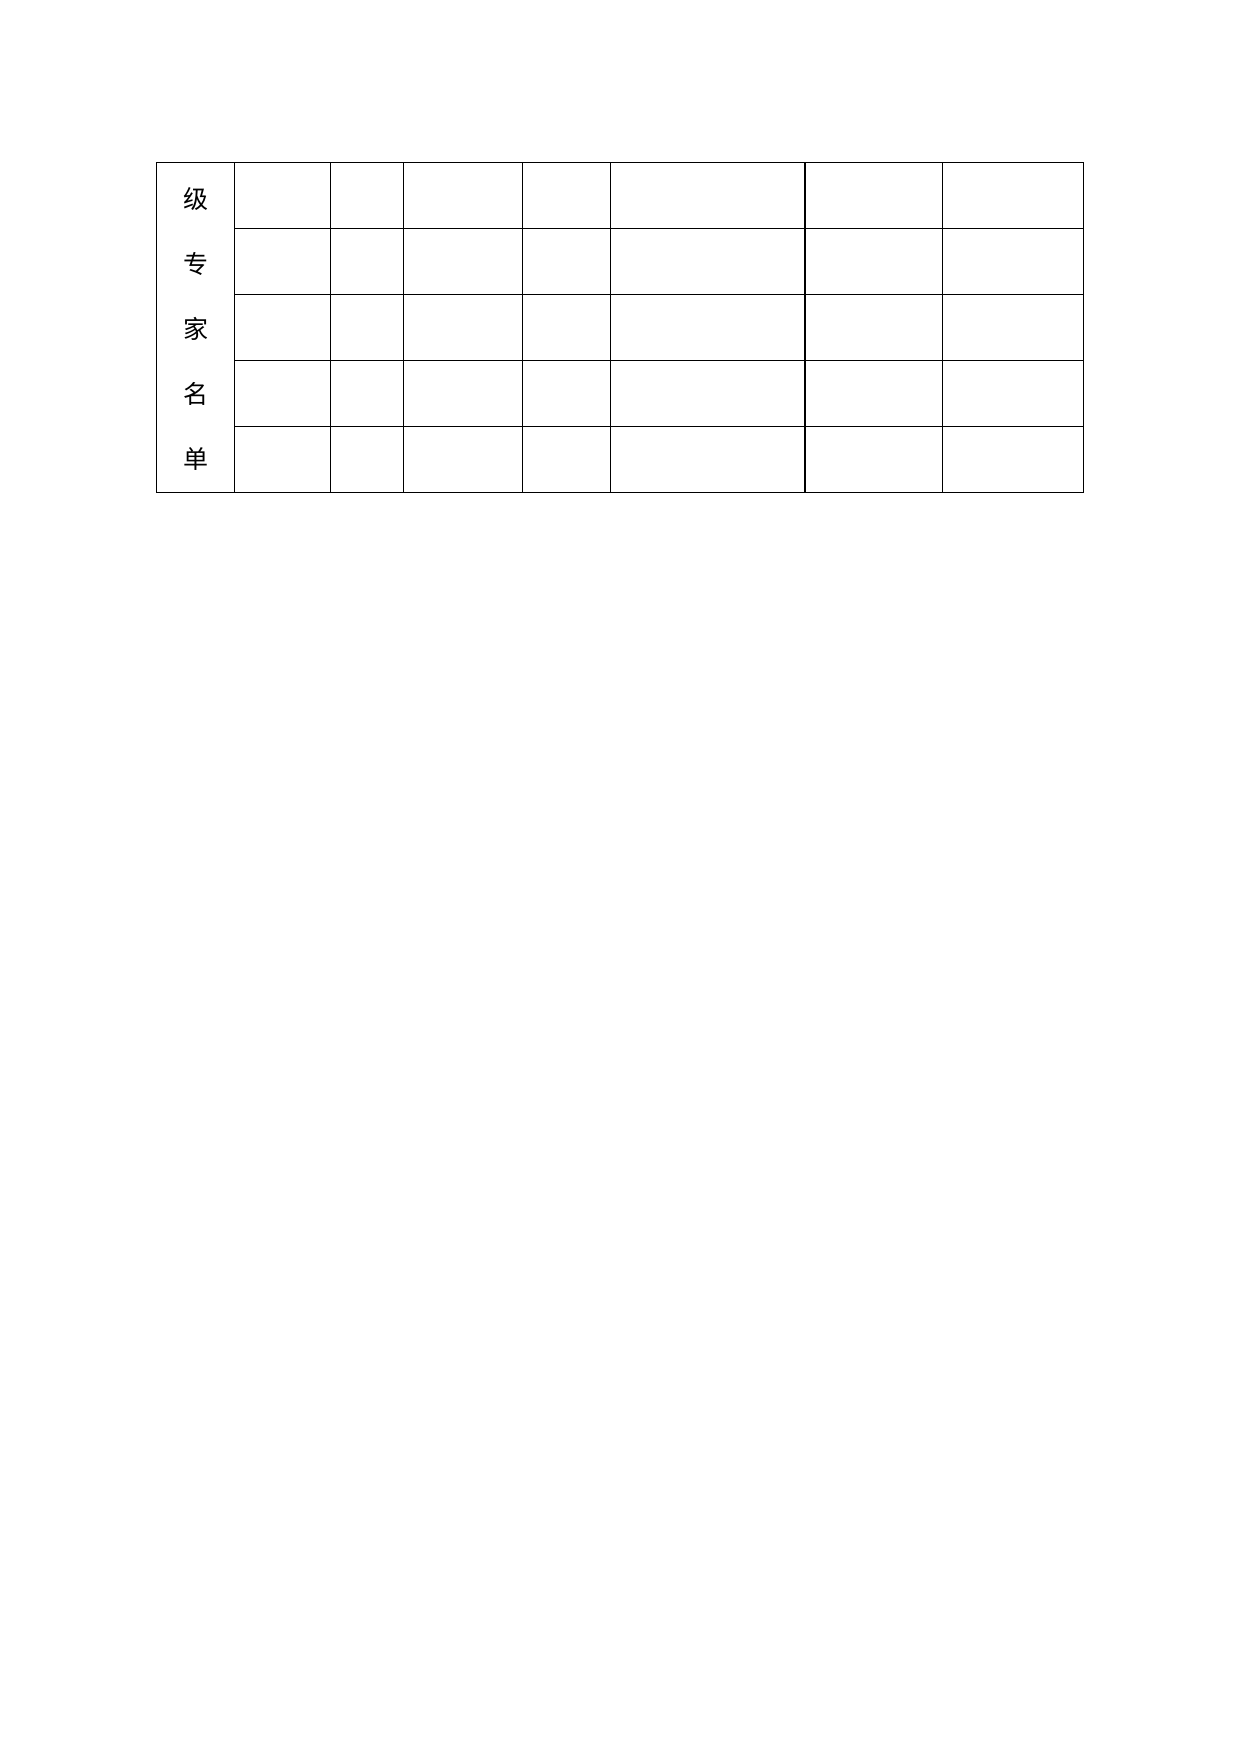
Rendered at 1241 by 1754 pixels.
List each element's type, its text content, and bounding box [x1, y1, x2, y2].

table_cell [943, 361, 1083, 426]
table_cell [523, 295, 610, 360]
table_cell [235, 427, 330, 492]
table_cell [611, 295, 804, 360]
table_cell [404, 295, 522, 360]
table_cell [806, 361, 942, 426]
table_cell [943, 229, 1083, 294]
table_cell [943, 163, 1083, 228]
table_cell [523, 361, 610, 426]
table_cell [611, 163, 804, 228]
table_cell [331, 427, 403, 492]
table_cell [235, 229, 330, 294]
table_cell [404, 229, 522, 294]
table_cell [523, 163, 610, 228]
table_cell [611, 361, 804, 426]
table_cell [943, 427, 1083, 492]
table_cell [404, 163, 522, 228]
table_cell [611, 427, 804, 492]
table_cell [523, 427, 610, 492]
table_cell [806, 229, 942, 294]
table_cell [331, 163, 403, 228]
table_cell [235, 163, 330, 228]
table_cell [611, 229, 804, 294]
table_cell [943, 295, 1083, 360]
table_cell [235, 295, 330, 360]
table_cell [806, 163, 942, 228]
table_cell [331, 295, 403, 360]
table_cell [235, 361, 330, 426]
table_cell 市 级 专 家 名 单 [157, 163, 234, 492]
table_cell [331, 229, 403, 294]
table_cell [404, 427, 522, 492]
table_cell [523, 229, 610, 294]
table_cell [806, 295, 942, 360]
table_cell [331, 361, 403, 426]
table_cell [806, 427, 942, 492]
table_cell [404, 361, 522, 426]
